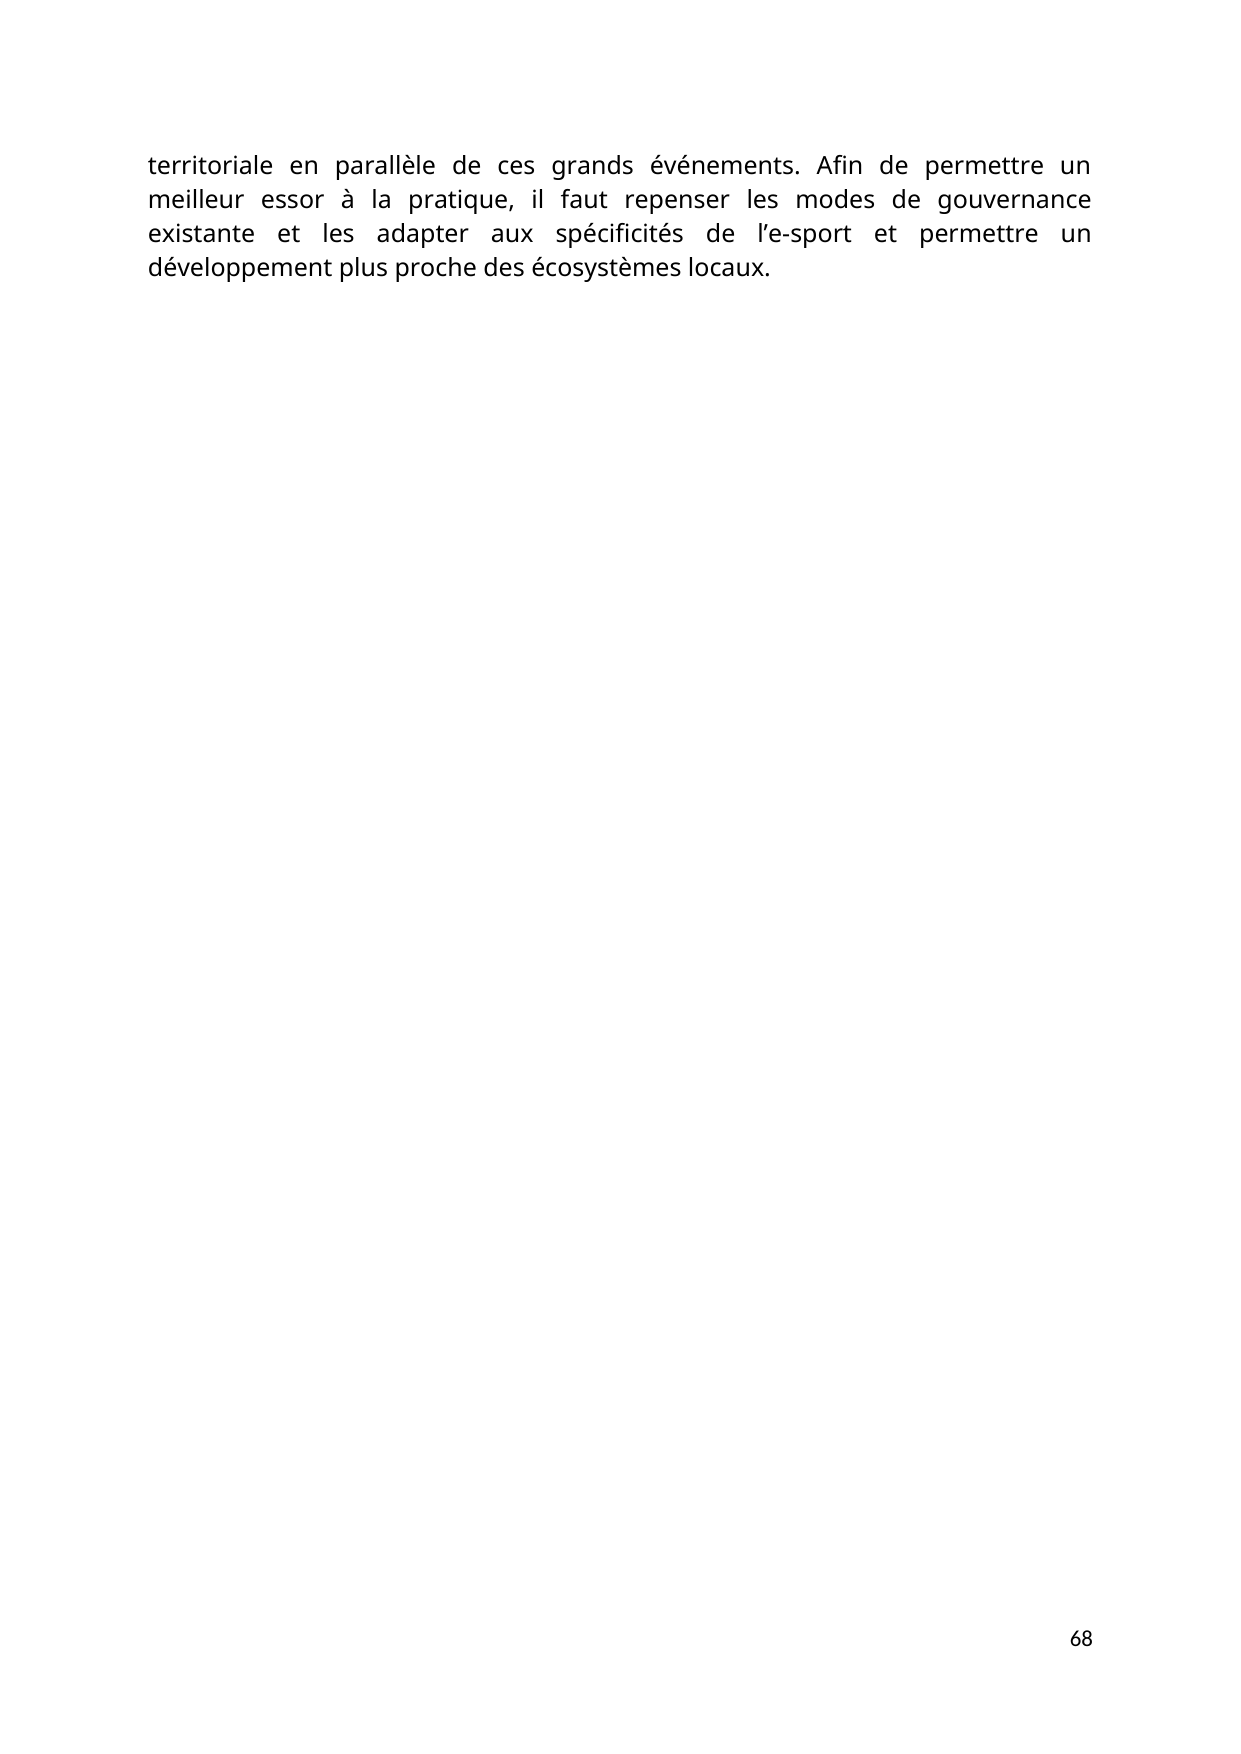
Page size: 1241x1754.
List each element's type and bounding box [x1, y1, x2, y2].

text [148, 148, 1093, 284]
